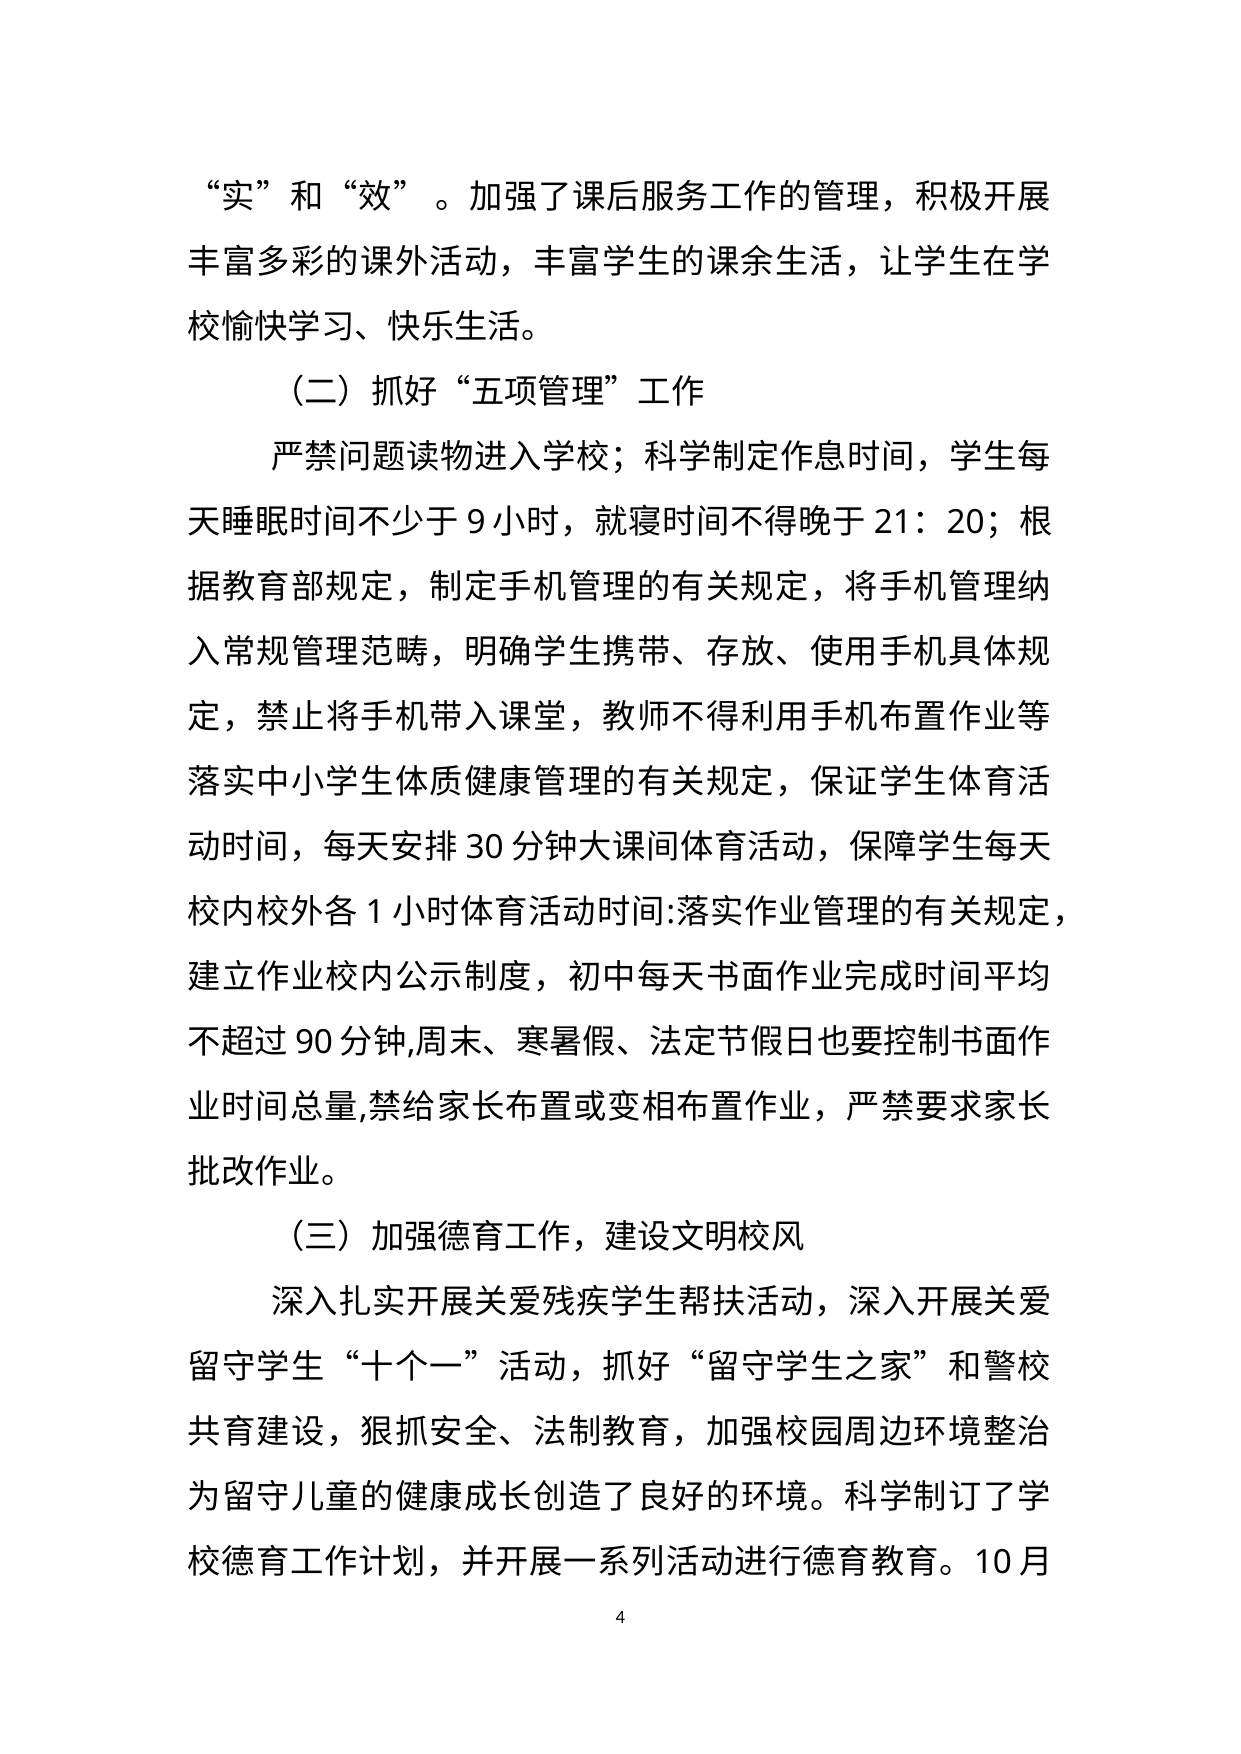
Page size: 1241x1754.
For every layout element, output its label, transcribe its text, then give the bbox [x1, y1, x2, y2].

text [187, 162, 1053, 357]
text （二）抓好“五项管理”工作 [187, 357, 1053, 422]
text （三）加强德育工作，建设文明校风 [187, 1202, 1053, 1267]
text 严禁问题读物进入学校；科学制定作息时间，学生每天睡眠时间不少于9小时，就寝时间不得晚于21：20；根据教育部规定，制定手机管理的有关规定，将手机管理纳入常规管理范畴，明确学生携带、存放、使用手机具体规定，禁止将手机带入课堂，教师不得利用手机布置作业等；落实中小学生体质健康管理的有关规定，保证学生体育活动时间，每天安排30分钟大课间体育活动，保障学生每天校内校外各1小时体育活动时间:落实作业管理的有关规定，建立作业校内公示制度，初中每天书面作业完成时间平均不超过90分钟,周末、寒暑假、法定节假日也要控制书面作业时间总量,禁给家长布置或变相布置作业，严禁要求家长批改作业。 [187, 422, 1053, 1202]
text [187, 1267, 1053, 1592]
